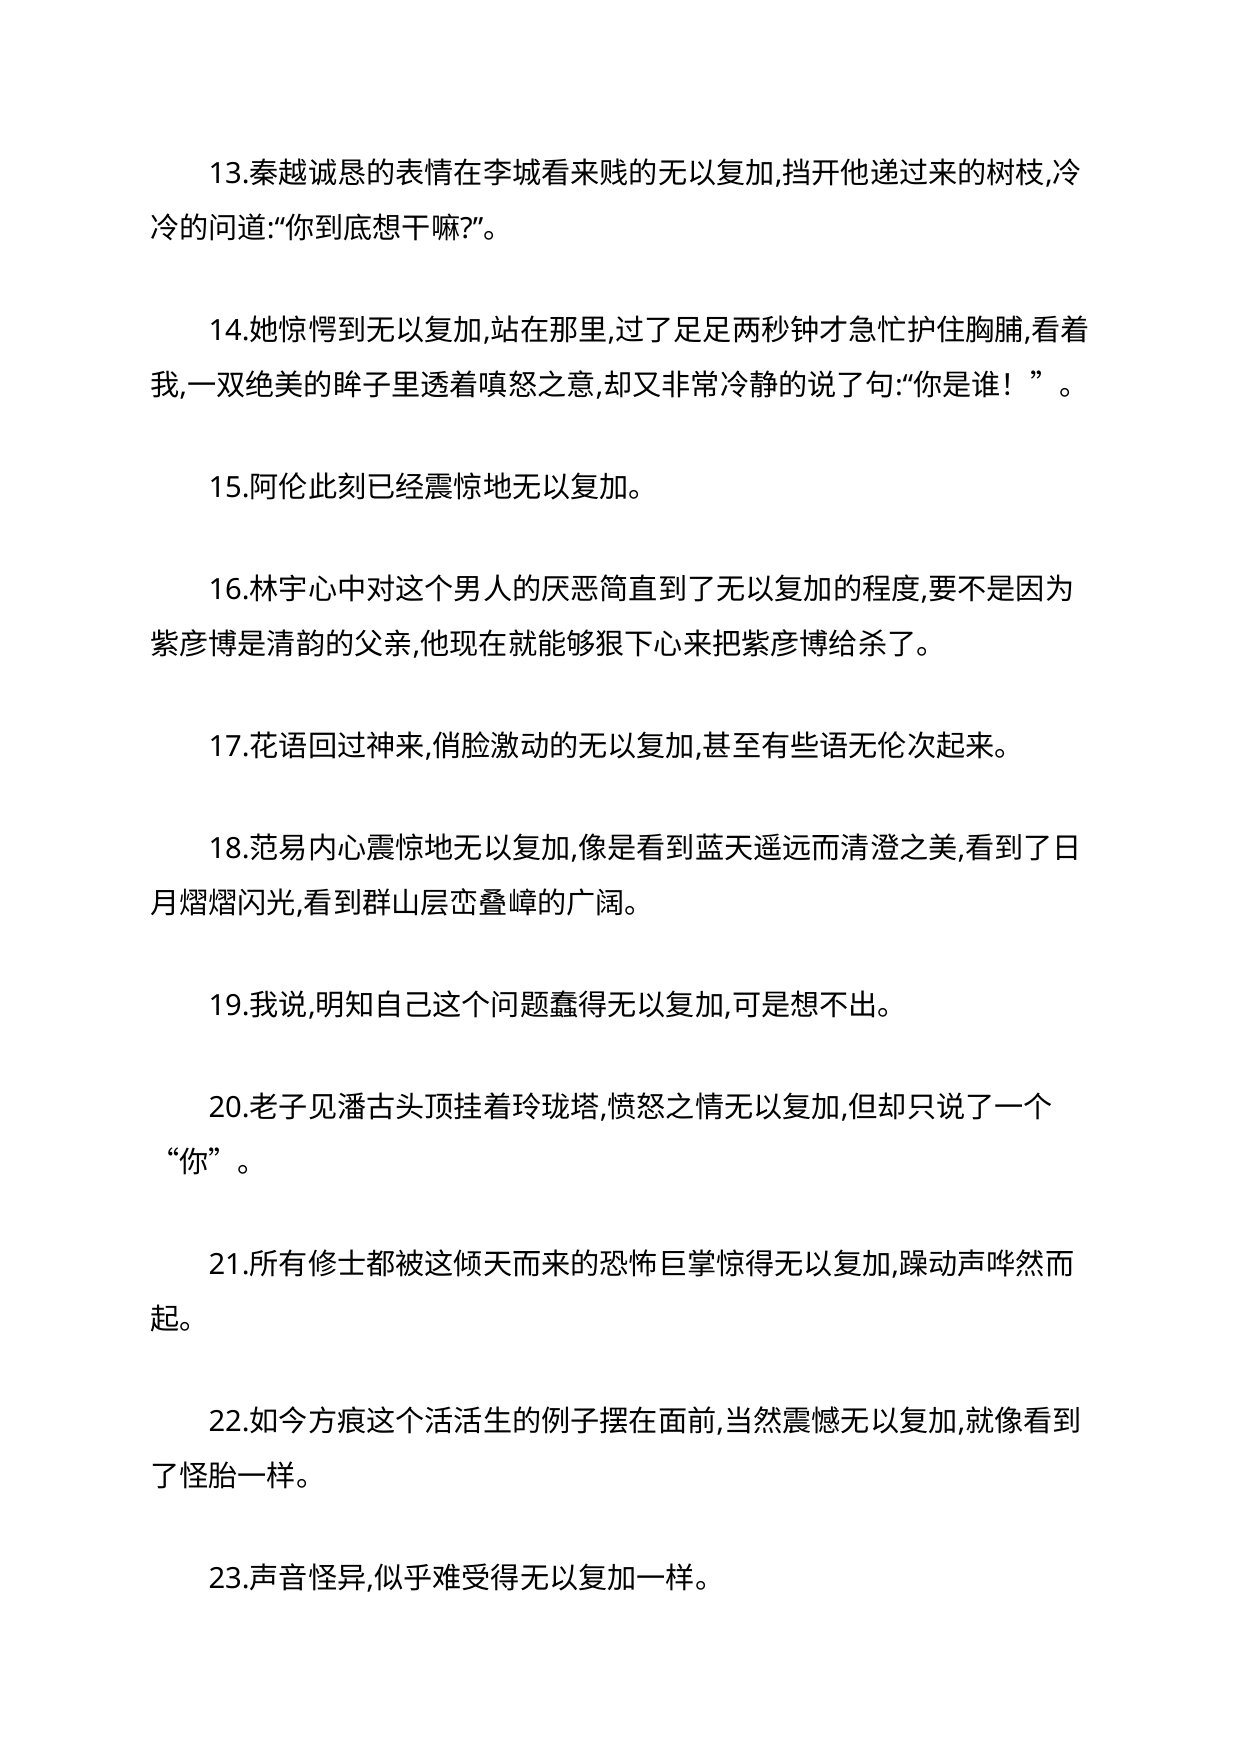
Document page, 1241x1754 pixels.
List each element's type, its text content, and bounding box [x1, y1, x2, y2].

text 23.声音怪异,似乎难受得无以复加一样。 [150, 1554, 1090, 1597]
text 13.秦越诚恳的表情在李城看来贱的无以复加,挡开他递过来的树枝,冷冷的问道:“你到底想干嘛?”。 [150, 150, 1090, 247]
text 16.林宇心中对这个男人的厌恶简直到了无以复加的程度,要不是因为紫彦博是清韵的父亲,他现在就能够狠下心来把紫彦博给杀了。 [150, 566, 1090, 663]
text 14.她惊愕到无以复加,站在那里,过了足足两秒钟才急忙护住胸脯,看着我,一双绝美的眸子里透着嗔怒之意,却又非常冷静的说了句:“你是谁！”。 [150, 307, 1090, 404]
text 15.阿伦此刻已经震惊地无以复加。 [150, 464, 1090, 506]
text 20.老子见潘古头顶挂着玲珑塔,愤怒之情无以复加,但却只说了一个“你”。 [150, 1084, 1090, 1181]
text 21.所有修士都被这倾天而来的恐怖巨掌惊得无以复加,躁动声哗然而起。 [150, 1241, 1090, 1338]
text 18.范易内心震惊地无以复加,像是看到蓝天遥远而清澄之美,看到了日月熠熠闪光,看到群山层峦叠嶂的广阔。 [150, 825, 1090, 922]
text 17.花语回过神来,俏脸激动的无以复加,甚至有些语无伦次起来。 [150, 723, 1090, 765]
text 19.我说,明知自己这个问题蠢得无以复加,可是想不出。 [150, 982, 1090, 1024]
text 22.如今方痕这个活活生的例子摆在面前,当然震憾无以复加,就像看到了怪胎一样。 [150, 1397, 1090, 1495]
